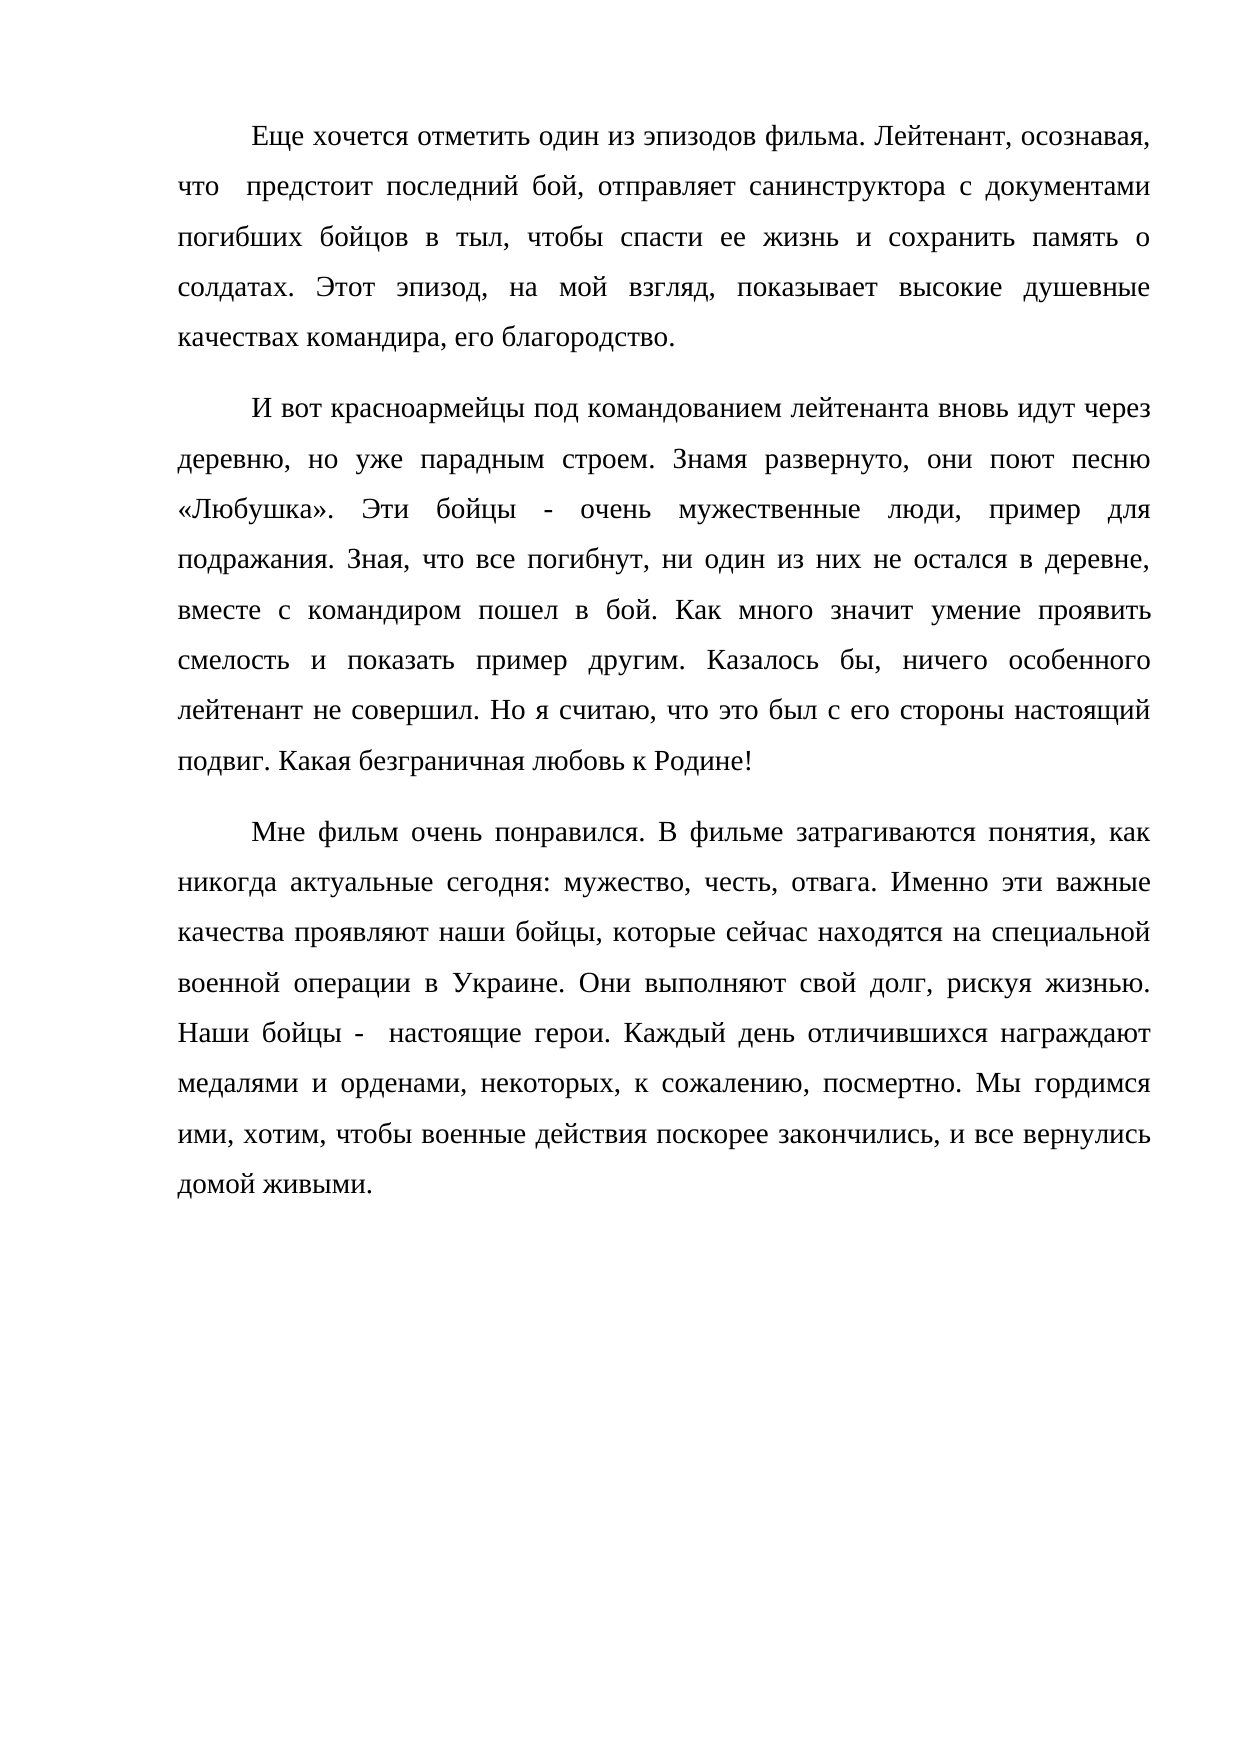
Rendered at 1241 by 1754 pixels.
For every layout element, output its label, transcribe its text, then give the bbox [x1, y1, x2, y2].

text И вот красноармейцы под командованием лейтенанта вновь идут через деревню, но уже парадным строем. Знамя развернуто, они поют песню «Любушка». Эти бойцы - очень мужественные люди, пример для подражания. Зная, что все погибнут, ни один из них не остался в деревне, вместе с командиром пошел в бой. Как много значит умение проявить смелость и показать пример другим. Казалось бы, ничего особенного лейтенант не совершил. Но я считаю, что это был с его стороны настоящий подвиг. Какая безграничная любовь к Родине! [177, 391, 1152, 776]
text Еще хочется отметить один из эпизодов фильма. Лейтенант, осознавая, что предстоит последний бой, отправляет санинструктора с документами погибших бойцов в тыл, чтобы спасти ее жизнь и сохранить память о солдатах. Этот эпизод, на мой взгляд, показывает высокие душевные качествах командира, его благородство. [177, 118, 1152, 353]
text Мне фильм очень понравился. В фильме затрагиваются понятия, как никогда актуальные сегодня: мужество, честь, отвага. Именно эти важные качества проявляют наши бойцы, которые сейчас находятся на специальной военной операции в Украине. Они выполняют свой долг, рискуя жизнью. Наши бойцы - настоящие герои. Каждый день отличившихся награждают медалями и орденами, некоторых, к сожалению, посмертно. Мы гордимся ими, хотим, чтобы военные действия поскорее закончились, и все вернулись домой живыми. [177, 814, 1152, 1199]
